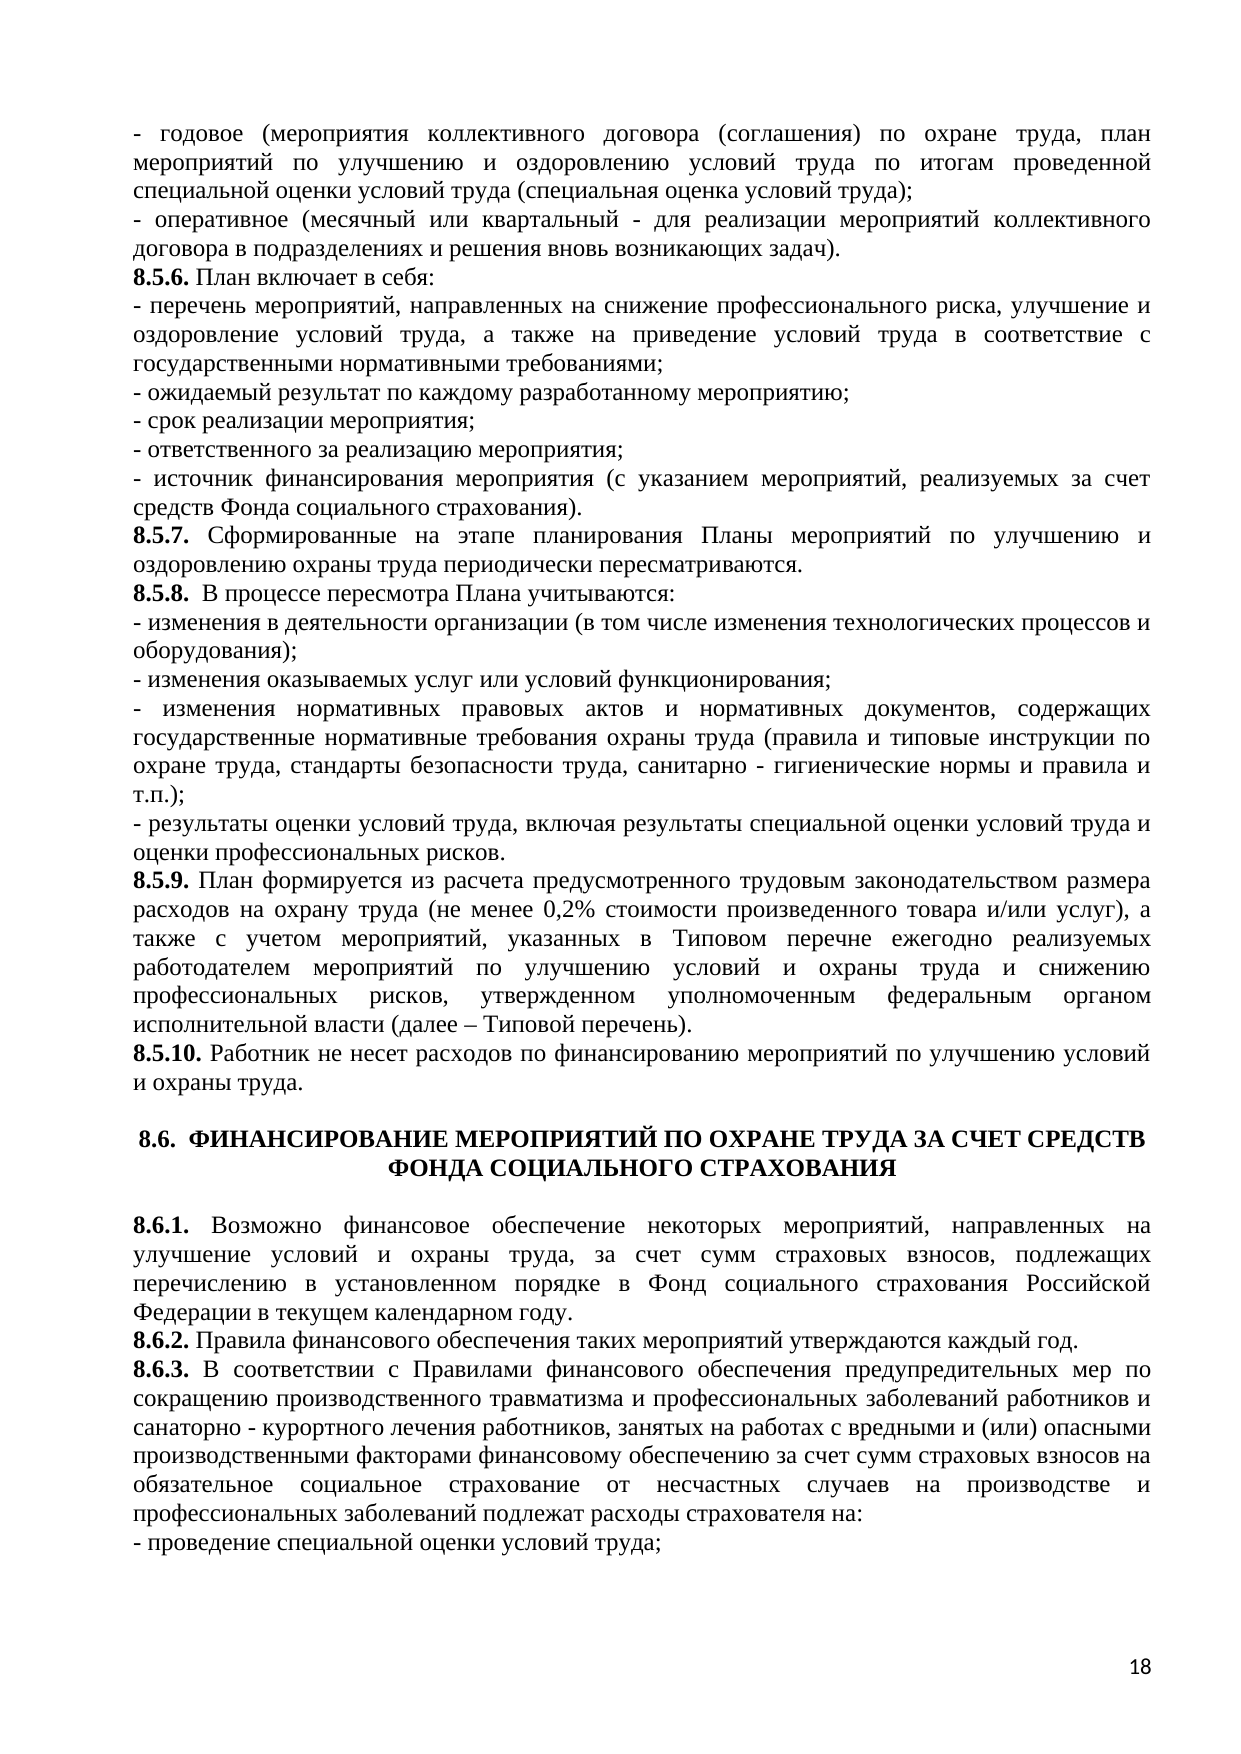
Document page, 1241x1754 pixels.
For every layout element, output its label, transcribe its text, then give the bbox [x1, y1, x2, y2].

text 8.6. ФИНАНСИРОВАНИЕ МЕРОПРИЯТИЙ ПО ОХРАНЕ ТРУДА ЗА СЧЕТ СРЕДСТВ ФОНДА СОЦИАЛЬНОГО СТРАХОВАНИЯ [133, 1124, 1152, 1182]
text 8.5.10. Работник не несет расходов по финансированию мероприятий по улучшению условий и охраны труда. [133, 1038, 1152, 1096]
text 8.5.9. План формируется из расчета предусмотренного трудовым законодательством размера расходов на охрану труда (не менее 0,2% стоимости произведенного товара и/или услуг), а также с учетом мероприятий, указанных в Типовом перечне ежегодно реализуемых работодателем мероприятий по улучшению условий и охраны труда и снижению профессиональных рисков, утвержденном уполномоченным федеральным органом исполнительной власти (далее – Типовой перечень). [667, 981, 1152, 1038]
text 8.5.7. Сформированные на этапе планирования Планы мероприятий по улучшению и оздоровлению охраны труда периодически пересматриваются. [133, 521, 1152, 578]
text - изменения нормативных правовых актов и нормативных документов, содержащих государственные нормативные требования охраны труда (правила и типовые инструкции по охране труда, стандарты безопасности труда, санитарно - гигиенические нормы и правила и т.п.); - результаты оценки условий труда, включая результаты специальной оценки условий труда и оценки профессиональных рисков. [133, 693, 1152, 866]
text - срок реализации мероприятия; [133, 406, 1152, 434]
text - проведение специальной оценки условий труда; [133, 1527, 1152, 1556]
text 8.5.8. В процессе пересмотра Плана учитываются: [133, 578, 1152, 607]
text - ответственного за реализацию мероприятия; [133, 434, 1152, 463]
text 8.6.2. Правила финансового обеспечения таких мероприятий утверждаются каждый год. [133, 1326, 1152, 1354]
text 8.5.6. План включает в себя: [133, 262, 1152, 291]
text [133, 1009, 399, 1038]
text 8.5.9. План формируется из расчета предусмотренного трудовым законодательством размера расходов на охрану труда (не менее 0,2% стоимости произведенного товара и/или услуг), а также с учетом мероприятий, указанных в Типовом перечне ежегодно реализуемых работодателем мероприятий по улучшению условий и охраны труда и снижению профессиональных рисков, утвержденном уполномоченным федеральным органом исполнительной власти (далее – Типовой перечень). [133, 866, 1152, 952]
text - изменения в деятельности организации (в том числе изменения технологических процессов и оборудования); - изменения оказываемых услуг или условий функционирования; [133, 607, 1152, 693]
text - перечень мероприятий, направленных на снижение профессионального риска, улучшение и оздоровление условий труда, а также на приведение условий труда в соответствие с государственными нормативными требованиями; [133, 291, 1152, 377]
text - оперативное (месячный или квартальный - для реализации мероприятий коллективного договора в подразделениях и решения вновь возникающих задач). [133, 204, 1152, 262]
text - годовое (мероприятия коллективного договора (соглашения) по охране труда, план мероприятий по улучшению и оздоровлению условий труда по итогам проведенной специальной оценки условий труда (специальная оценка условий труда); [133, 118, 1152, 204]
text 8.6.3. В соответствии с Правилами финансового обеспечения предупредительных мер по сокращению производственного травматизма и профессиональных заболеваний работников и санаторно - курортного лечения работников, занятых на работах с вредными и (или) опасными производственными факторами финансовому обеспечению за счет сумм страховых взносов на обязательное социальное страхование от несчастных случаев на производстве и профессиональных заболеваний подлежат расходы страхователя на: [133, 1354, 1152, 1527]
text 8.6.1. Возможно финансовое обеспечение некоторых мероприятий, направленных на улучшение условий и охраны труда, за счет сумм страховых взносов, подлежащих перечислению в установленном порядке в Фонд социального страхования Российской Федерации в текущем календарном году. [133, 1211, 1152, 1326]
text - источник финансирования мероприятия (с указанием мероприятий, реализуемых за счет средств Фонда социального страхования). [133, 463, 1152, 521]
text - ожидаемый результат по каждому разработанному мероприятию; [133, 377, 1152, 406]
